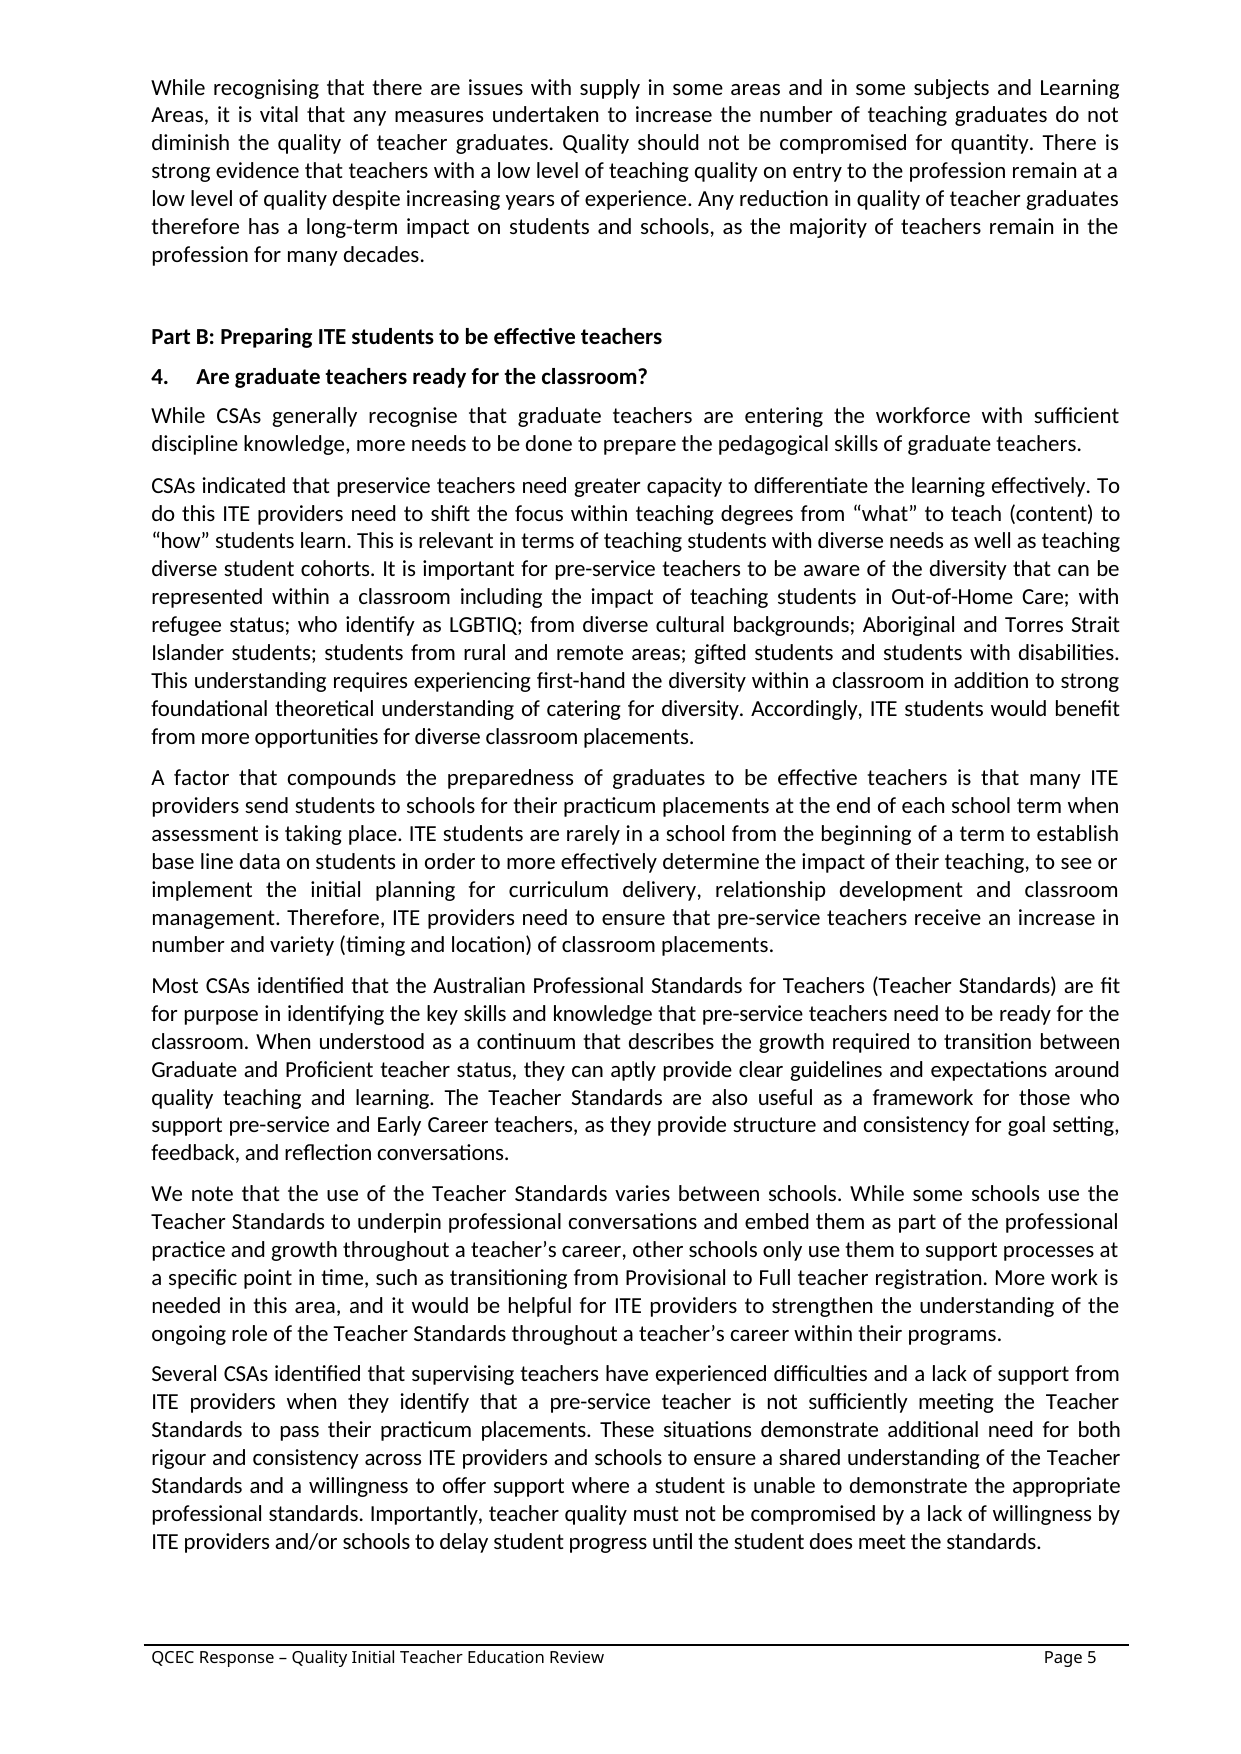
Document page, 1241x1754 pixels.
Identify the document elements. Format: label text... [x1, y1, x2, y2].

text We note that the use of the Teacher Standards varies between schools. While some schools use the Teacher Standards to underpin professional conversations and embed them as part of the professional practice and growth throughout a teacher’s career, other schools only use them to support processes at a specific point in time, such as transitioning from Provisional to Full teacher registration. More work is needed in this area, and it would be helpful for ITE providers to strengthen the understanding of the ongoing role of the Teacher Standards throughout a teacher’s career within their programs. [151, 1179, 1121, 1347]
text While recognising that there are issues with supply in some areas and in some subjects and Learning Areas, it is vital that any measures undertaken to increase the number of teaching graduates do not diminish the quality of teacher graduates. Quality should not be compromised for quantity. There is strong evidence that teachers with a low level of teaching quality on entry to the profession remain at a low level of quality despite increasing years of experience. Any reduction in quality of teacher graduates therefore has a long-term impact on students and schools, as the majority of teachers remain in the profession for many decades. [151, 73, 1121, 268]
text Part B: Preparing ITE students to be effective teachers [151, 325, 1121, 349]
text Most CSAs identified that the Australian Professional Standards for Teachers (Teacher Standards) are fit for purpose in identifying the key skills and knowledge that pre-service teachers need to be ready for the classroom. When understood as a continuum that describes the growth required to transition between Graduate and Proficient teacher status, they can aptly provide clear guidelines and expectations around quality teaching and learning. The Teacher Standards are also useful as a framework for those who support pre-service and Early Career teachers, as they provide structure and consistency for goal setting, feedback, and reflection conversations. [151, 971, 1121, 1166]
text CSAs indicated that preservice teachers need greater capacity to differentiate the learning effectively. To do this ITE providers need to shift the focus within teaching degrees from “what” to teach (content) to “how” students learn. This is relevant in terms of teaching students with diverse needs as well as teaching diverse student cohorts. It is important for pre-service teachers to be aware of the diversity that can be represented within a classroom including the impact of teaching students in Out-of-Home Care; with refugee status; who identify as LGBTIQ; from diverse cultural backgrounds; Aboriginal and Torres Strait Islander students; students from rural and remote areas; gifted students and students with disabilities. This understanding requires experiencing first-hand the diversity within a classroom in addition to strong foundational theoretical understanding of catering for diversity. Accordingly, ITE students would benefit from more opportunities for diverse classroom placements. [151, 471, 1121, 750]
text 4. Are graduate teachers ready for the classroom? [151, 365, 1121, 389]
text Several CSAs identified that supervising teachers have experienced difficulties and a lack of support from ITE providers when they identify that a pre-service teacher is not sufficiently meeting the Teacher Standards to pass their practicum placements. These situations demonstrate additional need for both rigour and consistency across ITE providers and schools to ensure a shared understanding of the Teacher Standards and a willingness to offer support where a student is unable to demonstrate the appropriate professional standards. Importantly, teacher quality must not be compromised by a lack of willingness by ITE providers and/or schools to delay student progress until the student does meet the standards. [151, 1359, 1121, 1555]
text A factor that compounds the preparedness of graduates to be effective teachers is that many ITE providers send students to schools for their practicum placements at the end of each school term when assessment is taking place. ITE students are rarely in a school from the beginning of a term to establish base line data on students in order to more effectively determine the impact of their teaching, to see or implement the initial planning for curriculum delivery, relationship development and classroom management. Therefore, ITE providers need to ensure that pre-service teachers receive an increase in number and variety (timing and location) of classroom placements. [151, 763, 1121, 958]
text QCEC Response – Quality Initial Teacher Education Review Page 5 [151, 1648, 1121, 1668]
text While CSAs generally recognise that graduate teachers are entering the workforce with sufficient discipline knowledge, more needs to be done to prepare the pedagogical skills of graduate teachers. [151, 402, 1121, 457]
